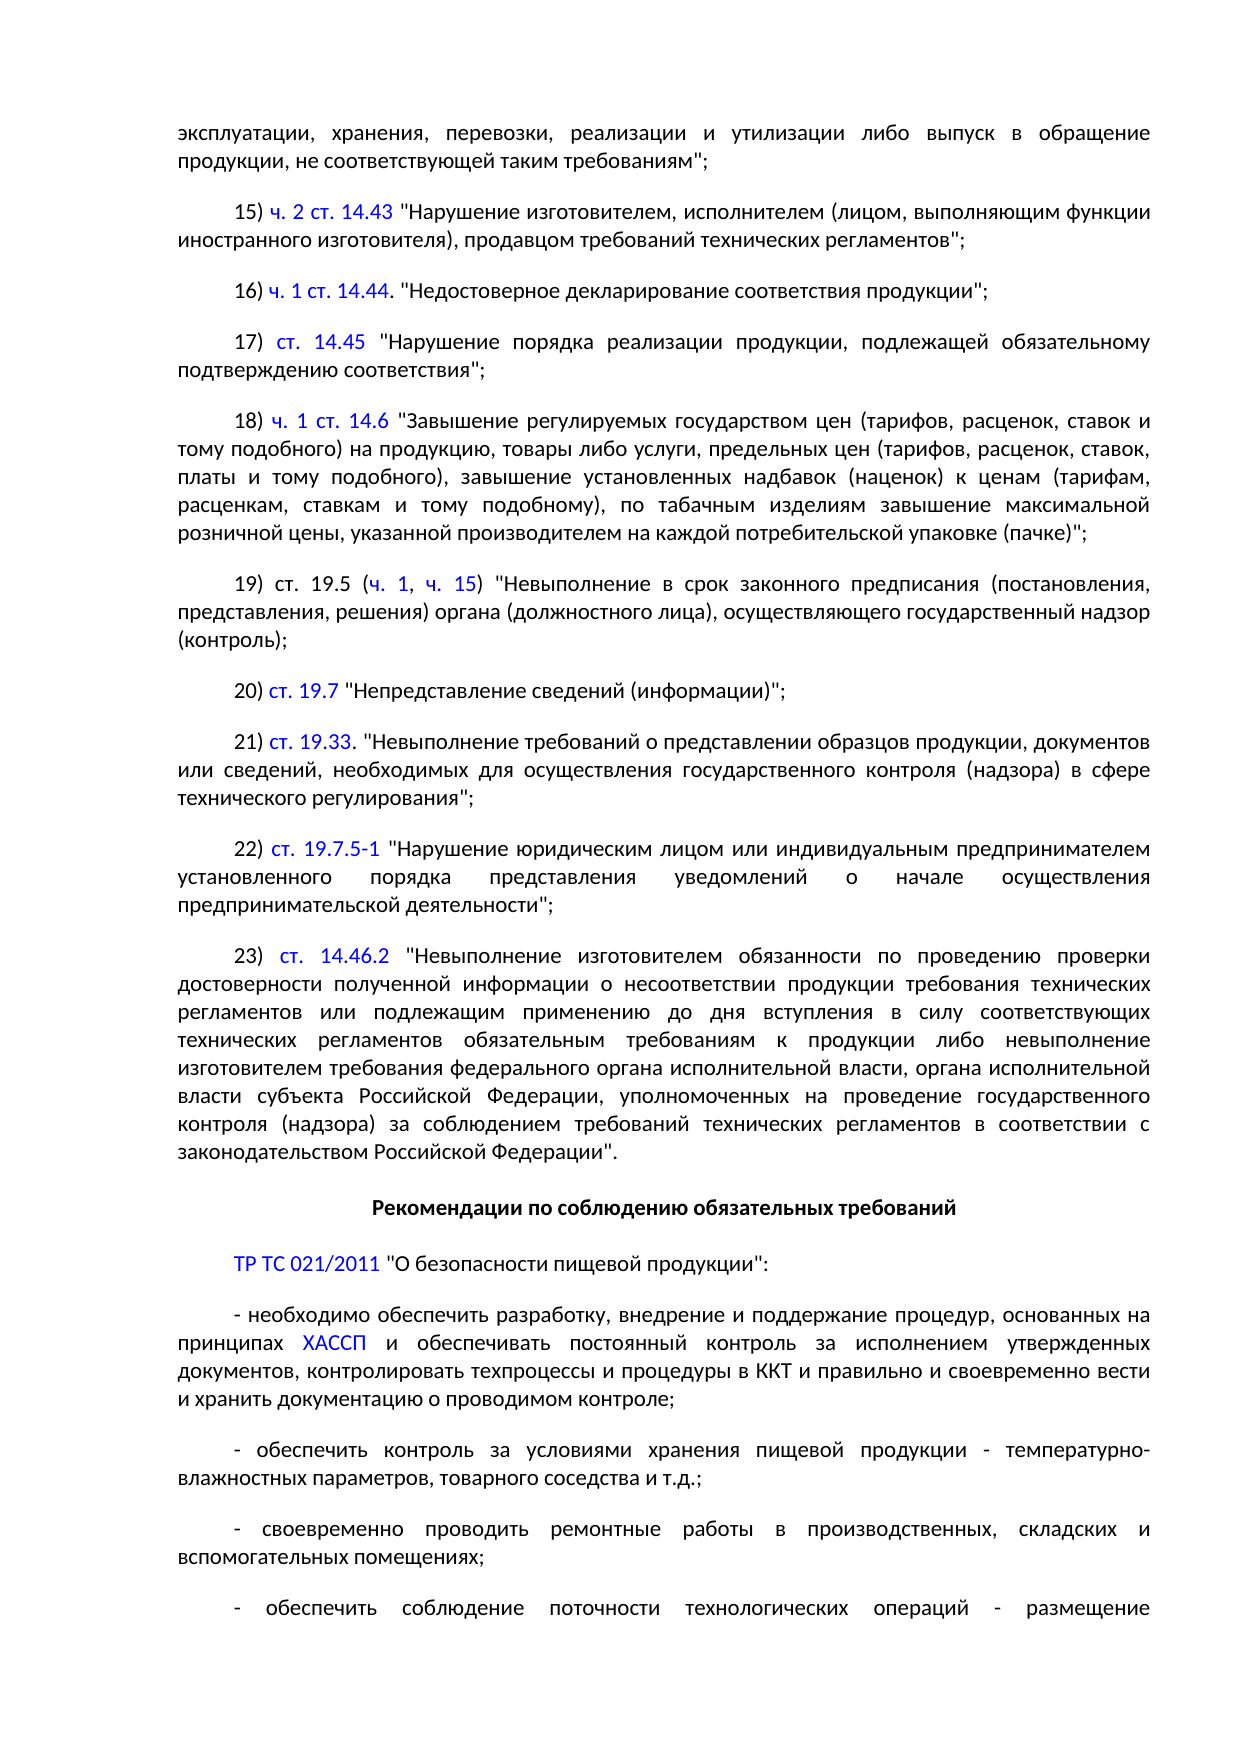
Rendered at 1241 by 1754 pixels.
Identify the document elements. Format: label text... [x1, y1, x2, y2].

text 16) ч. 1 ст. 14.44. "Недостоверное декларирование соответствия продукции"; [177, 276, 1152, 304]
title Рекомендации по соблюдению обязательных требований [177, 1193, 1152, 1221]
text 23) ст. 14.46.2 "Невыполнение изготовителем обязанности по проведению проверки достоверности полученной информации о несоответствии продукции требования технических регламентов или подлежащим применению до дня вступления в силу соответствующих технических регламентов обязательным требованиям к продукции либо невыполнение изготовителем требования федерального органа исполнительной власти, органа исполнительной власти субъекта Российской Федерации, уполномоченных на проведение государственного контроля (надзора) за соблюдением требований технических регламентов в соответствии с законодательством Российской Федерации". [177, 941, 1152, 1165]
text 20) ст. 19.7 "Непредставление сведений (информации)"; [177, 676, 1152, 704]
text - необходимо обеспечить разработку, внедрение и поддержание процедур, основанных на принципах ХАССП и обеспечивать постоянный контроль за исполнением утвержденных документов, контролировать техпроцессы и процедуры в ККТ и правильно и своевременно вести и хранить документацию о проводимом контроле; [177, 1300, 1152, 1412]
text 21) ст. 19.33. "Невыполнение требований о представлении образцов продукции, документов или сведений, необходимых для осуществления государственного контроля (надзора) в сфере технического регулирования"; [177, 727, 1152, 811]
text - обеспечить контроль за условиями хранения пищевой продукции - температурно-влажностных параметров, товарного соседства и т.д.; [177, 1435, 1152, 1491]
text 22) ст. 19.7.5-1 "Нарушение юридическим лицом или индивидуальным предпринимателем установленного порядка представления уведомлений о начале осуществления предпринимательской деятельности"; [177, 834, 1152, 918]
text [177, 1593, 1152, 1621]
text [177, 118, 1152, 174]
text 17) ст. 14.45 "Нарушение порядка реализации продукции, подлежащей обязательному подтверждению соответствия"; [177, 327, 1152, 383]
text 18) ч. 1 ст. 14.6 "Завышение регулируемых государством цен (тарифов, расценок, ставок и тому подобного) на продукцию, товары либо услуги, предельных цен (тарифов, расценок, ставок, платы и тому подобного), завышение установленных надбавок (наценок) к ценам (тарифам, расценкам, ставкам и тому подобному), по табачным изделиям завышение максимальной розничной цены, указанной производителем на каждой потребительской упаковке (пачке)"; [177, 406, 1152, 546]
text ТР ТС 021/2011 "О безопасности пищевой продукции": [177, 1249, 1152, 1277]
text 19) ст. 19.5 (ч. 1, ч. 15) "Невыполнение в срок законного предписания (постановления, представления, решения) органа (должностного лица), осуществляющего государственный надзор (контроль); [177, 569, 1152, 653]
text 15) ч. 2 ст. 14.43 "Нарушение изготовителем, исполнителем (лицом, выполняющим функции иностранного изготовителя), продавцом требований технических регламентов"; [177, 197, 1152, 253]
text - своевременно проводить ремонтные работы в производственных, складских и вспомогательных помещениях; [177, 1514, 1152, 1570]
